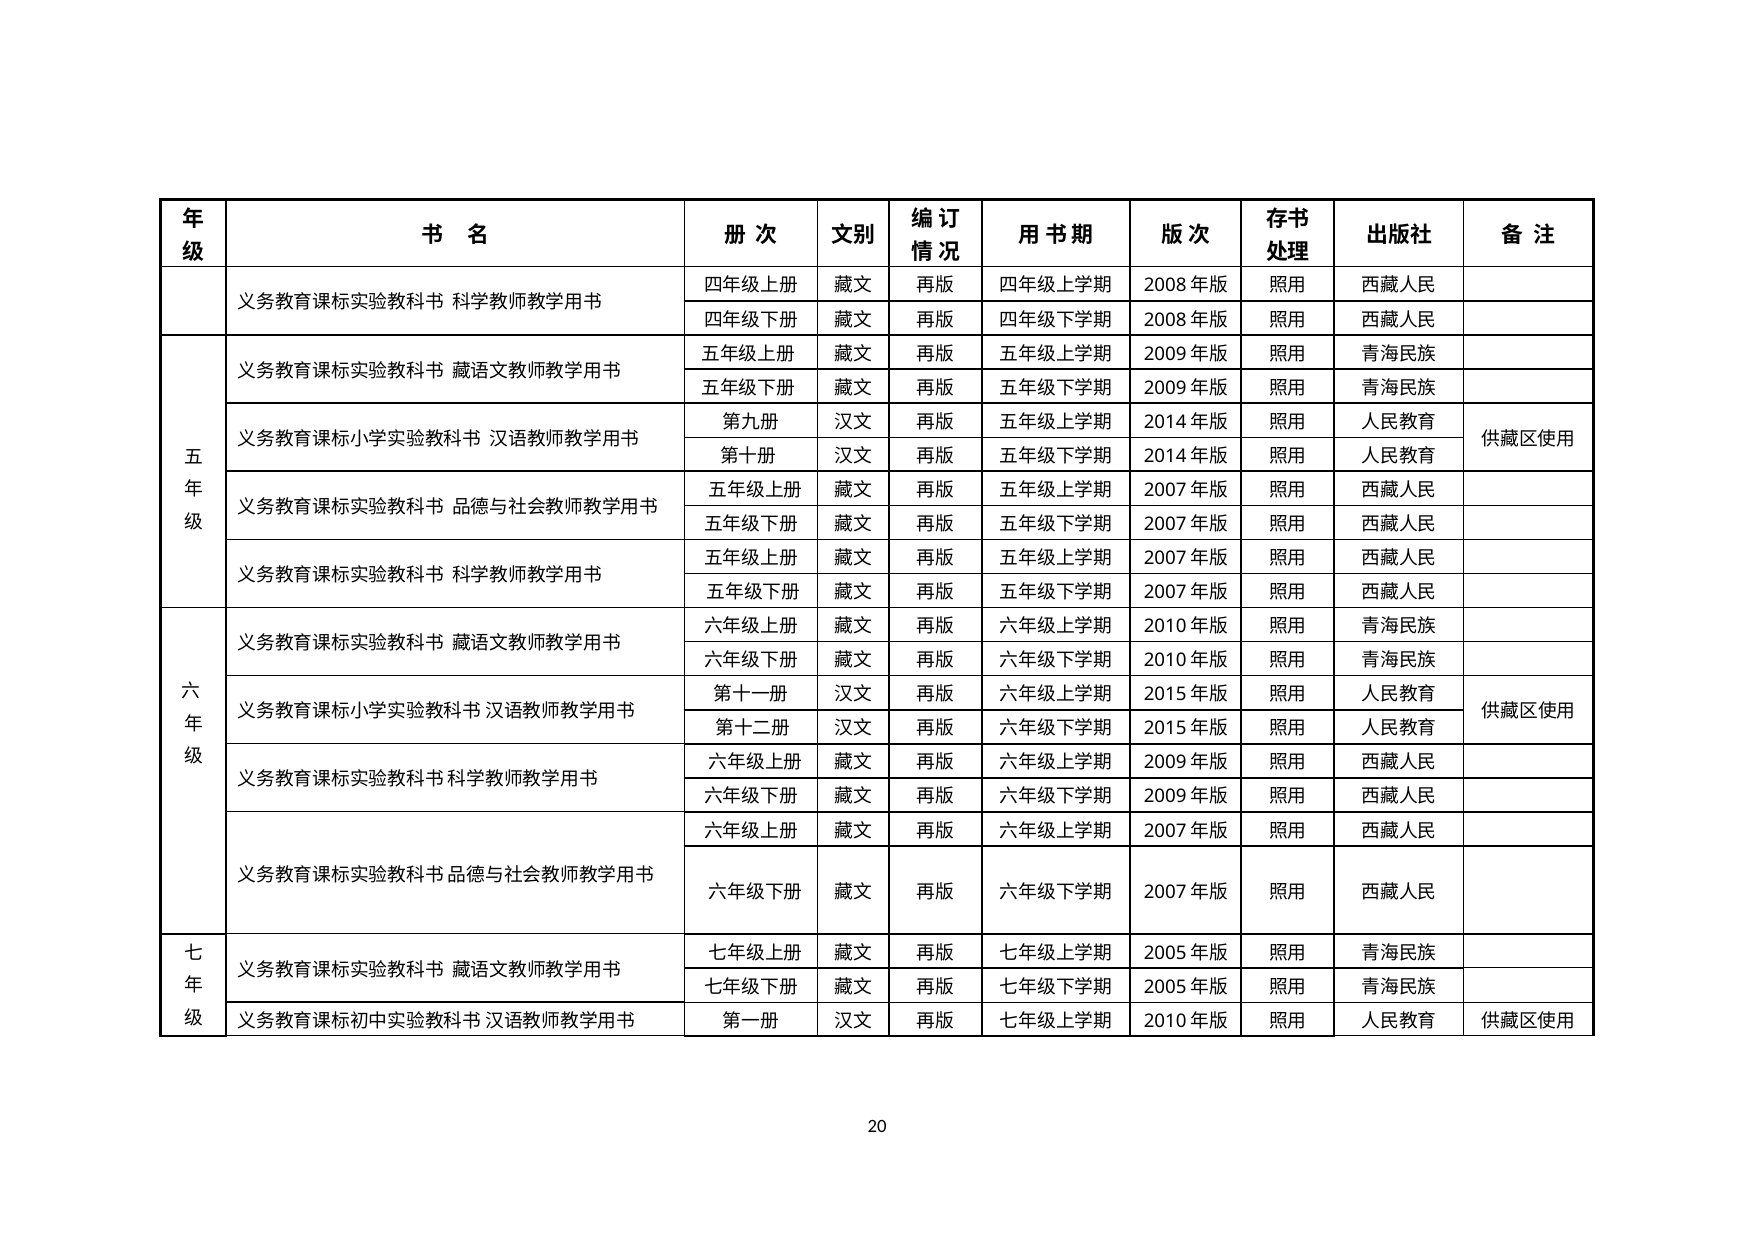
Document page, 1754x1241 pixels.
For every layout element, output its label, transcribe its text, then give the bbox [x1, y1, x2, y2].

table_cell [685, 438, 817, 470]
table_header 存书 处理 [1242, 201, 1333, 266]
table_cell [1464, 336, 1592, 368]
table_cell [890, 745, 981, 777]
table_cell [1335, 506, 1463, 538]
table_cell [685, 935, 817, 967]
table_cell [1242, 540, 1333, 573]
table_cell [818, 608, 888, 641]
table_header 编 订 情 况 [890, 201, 981, 266]
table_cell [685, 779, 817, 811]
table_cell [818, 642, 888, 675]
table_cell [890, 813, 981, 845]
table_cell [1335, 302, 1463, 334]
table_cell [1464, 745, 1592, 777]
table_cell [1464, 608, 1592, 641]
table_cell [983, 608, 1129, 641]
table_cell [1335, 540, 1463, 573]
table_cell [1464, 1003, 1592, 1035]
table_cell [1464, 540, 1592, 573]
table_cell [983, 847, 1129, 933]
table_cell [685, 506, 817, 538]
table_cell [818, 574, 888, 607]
table_header 用 书 期 [983, 201, 1129, 266]
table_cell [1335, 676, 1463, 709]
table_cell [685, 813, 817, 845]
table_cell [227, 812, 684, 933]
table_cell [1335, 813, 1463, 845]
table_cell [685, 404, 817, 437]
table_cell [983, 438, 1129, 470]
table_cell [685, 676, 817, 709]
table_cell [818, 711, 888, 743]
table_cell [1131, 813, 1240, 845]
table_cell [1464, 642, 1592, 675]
table_header 册 次 [685, 201, 817, 266]
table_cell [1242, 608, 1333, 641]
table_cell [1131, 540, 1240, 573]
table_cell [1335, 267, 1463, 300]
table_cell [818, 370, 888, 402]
table_header 文别 [818, 201, 888, 266]
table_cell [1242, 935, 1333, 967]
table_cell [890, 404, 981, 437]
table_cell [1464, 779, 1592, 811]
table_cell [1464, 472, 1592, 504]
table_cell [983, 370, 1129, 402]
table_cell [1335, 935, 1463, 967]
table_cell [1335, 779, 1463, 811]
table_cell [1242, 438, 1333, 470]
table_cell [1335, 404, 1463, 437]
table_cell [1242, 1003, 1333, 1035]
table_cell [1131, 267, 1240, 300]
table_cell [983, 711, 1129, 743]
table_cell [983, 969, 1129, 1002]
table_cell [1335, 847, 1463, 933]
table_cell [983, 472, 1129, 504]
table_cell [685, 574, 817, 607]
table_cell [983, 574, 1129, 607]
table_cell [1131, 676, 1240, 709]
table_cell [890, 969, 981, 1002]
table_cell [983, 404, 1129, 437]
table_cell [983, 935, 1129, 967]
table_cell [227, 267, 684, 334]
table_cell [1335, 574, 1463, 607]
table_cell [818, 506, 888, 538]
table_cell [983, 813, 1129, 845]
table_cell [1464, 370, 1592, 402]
table_header 书 名 [227, 201, 684, 266]
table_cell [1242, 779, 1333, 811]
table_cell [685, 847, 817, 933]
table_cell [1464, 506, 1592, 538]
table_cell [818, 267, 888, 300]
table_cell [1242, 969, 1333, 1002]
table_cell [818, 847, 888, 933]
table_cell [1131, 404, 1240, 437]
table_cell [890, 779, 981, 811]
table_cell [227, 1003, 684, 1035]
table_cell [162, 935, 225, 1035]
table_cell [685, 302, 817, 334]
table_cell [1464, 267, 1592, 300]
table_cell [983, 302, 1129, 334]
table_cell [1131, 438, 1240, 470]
table_header 出版社 [1335, 201, 1463, 266]
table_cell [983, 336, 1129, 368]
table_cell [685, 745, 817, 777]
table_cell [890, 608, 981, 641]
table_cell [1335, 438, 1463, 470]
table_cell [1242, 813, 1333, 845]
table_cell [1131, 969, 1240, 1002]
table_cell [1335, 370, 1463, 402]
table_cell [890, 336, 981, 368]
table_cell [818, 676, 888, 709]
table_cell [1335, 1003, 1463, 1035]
table_header 年级 [162, 201, 225, 266]
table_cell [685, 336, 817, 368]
table_header 版 次 [1131, 201, 1240, 266]
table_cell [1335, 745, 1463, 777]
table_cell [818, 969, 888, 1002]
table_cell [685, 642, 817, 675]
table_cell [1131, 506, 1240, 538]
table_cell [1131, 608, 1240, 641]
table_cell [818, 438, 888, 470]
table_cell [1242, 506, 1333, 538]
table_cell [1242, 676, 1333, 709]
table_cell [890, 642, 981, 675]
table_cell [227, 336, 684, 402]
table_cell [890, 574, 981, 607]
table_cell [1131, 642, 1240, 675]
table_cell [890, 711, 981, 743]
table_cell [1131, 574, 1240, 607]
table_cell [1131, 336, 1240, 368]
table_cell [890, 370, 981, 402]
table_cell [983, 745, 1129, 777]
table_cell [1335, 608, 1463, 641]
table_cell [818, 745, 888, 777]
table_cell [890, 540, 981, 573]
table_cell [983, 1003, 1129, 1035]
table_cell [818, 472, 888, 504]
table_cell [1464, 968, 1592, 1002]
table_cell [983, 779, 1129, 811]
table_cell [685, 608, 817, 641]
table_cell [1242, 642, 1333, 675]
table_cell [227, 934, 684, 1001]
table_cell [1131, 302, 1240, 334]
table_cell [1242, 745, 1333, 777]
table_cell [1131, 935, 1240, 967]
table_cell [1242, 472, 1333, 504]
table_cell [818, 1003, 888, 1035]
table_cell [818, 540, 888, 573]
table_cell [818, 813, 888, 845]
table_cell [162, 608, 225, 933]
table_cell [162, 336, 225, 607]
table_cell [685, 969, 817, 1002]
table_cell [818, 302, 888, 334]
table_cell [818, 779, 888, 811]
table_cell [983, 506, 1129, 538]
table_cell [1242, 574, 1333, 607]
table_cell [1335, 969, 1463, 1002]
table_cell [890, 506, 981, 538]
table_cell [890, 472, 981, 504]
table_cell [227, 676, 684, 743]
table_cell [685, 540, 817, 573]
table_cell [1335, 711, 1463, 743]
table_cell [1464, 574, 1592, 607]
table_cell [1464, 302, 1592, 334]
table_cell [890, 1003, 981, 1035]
table_header 备 注 [1464, 201, 1592, 266]
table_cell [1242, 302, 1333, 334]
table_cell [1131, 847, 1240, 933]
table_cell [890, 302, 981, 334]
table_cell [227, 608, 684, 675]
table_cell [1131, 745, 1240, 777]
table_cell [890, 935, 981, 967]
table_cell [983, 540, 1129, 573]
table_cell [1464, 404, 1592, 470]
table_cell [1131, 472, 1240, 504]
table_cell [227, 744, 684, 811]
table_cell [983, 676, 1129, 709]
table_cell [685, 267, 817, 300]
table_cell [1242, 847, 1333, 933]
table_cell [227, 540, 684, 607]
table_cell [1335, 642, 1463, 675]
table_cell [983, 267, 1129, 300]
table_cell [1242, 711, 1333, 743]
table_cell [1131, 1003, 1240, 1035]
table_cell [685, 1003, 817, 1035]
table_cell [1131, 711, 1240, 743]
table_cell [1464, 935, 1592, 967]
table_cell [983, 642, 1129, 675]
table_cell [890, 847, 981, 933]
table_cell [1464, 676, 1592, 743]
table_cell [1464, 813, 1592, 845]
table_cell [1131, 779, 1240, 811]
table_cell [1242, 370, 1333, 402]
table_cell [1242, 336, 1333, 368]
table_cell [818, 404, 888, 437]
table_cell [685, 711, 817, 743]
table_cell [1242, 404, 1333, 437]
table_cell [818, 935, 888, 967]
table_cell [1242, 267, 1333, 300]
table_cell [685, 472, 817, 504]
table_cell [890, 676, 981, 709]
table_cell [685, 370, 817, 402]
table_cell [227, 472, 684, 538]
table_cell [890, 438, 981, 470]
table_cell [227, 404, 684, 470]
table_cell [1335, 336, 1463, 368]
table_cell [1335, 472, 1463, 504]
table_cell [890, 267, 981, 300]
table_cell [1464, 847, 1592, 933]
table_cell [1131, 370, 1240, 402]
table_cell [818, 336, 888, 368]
